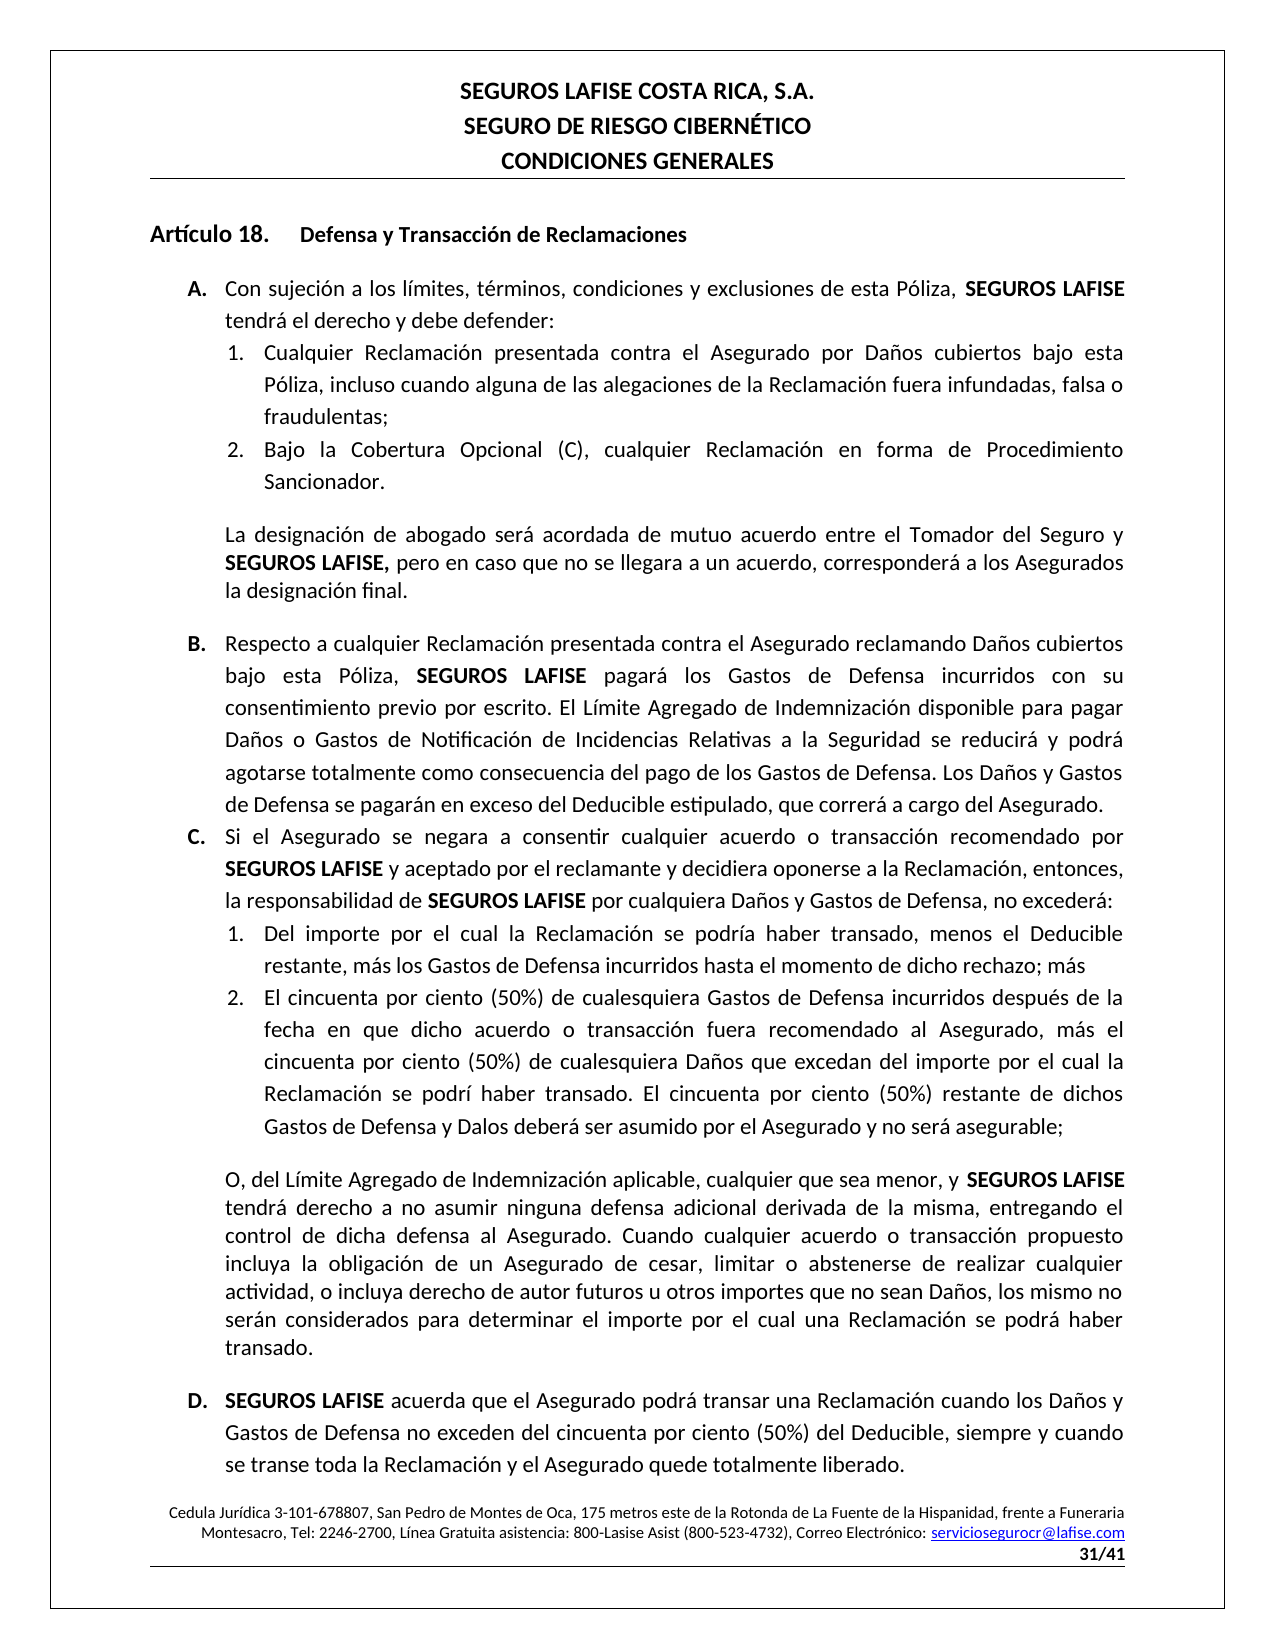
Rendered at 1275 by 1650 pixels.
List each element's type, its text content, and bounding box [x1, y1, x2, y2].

list Bajo la Cobertura Opcional (C), cualquier Reclamación en forma de Procedimiento Sancionador. [227, 435, 1125, 495]
text La designación de abogado será acordada de mutuo acuerdo entre el Tomador del Seguro y SEGUROS LAFISE, pero en caso que no se llegara a un acuerdo, corresponderá a los Asegurados la designación final. [225, 520, 1125, 604]
subtitle Defensa y Transacción de Reclamaciones [150, 218, 1125, 249]
list Cualquier Reclamación presentada contra el Asegurado por Daños cubiertos bajo esta Póliza, incluso cuando alguna de las alegaciones de la Reclamación fuera infundadas, falsa o fraudulentas; [227, 338, 1125, 431]
list El cincuenta por ciento (50%) de cualesquiera Gastos de Defensa incurridos después de la fecha en que dicho acuerdo o transacción fuera recomendado al Asegurado, más el cincuenta por ciento (50%) de cualesquiera Daños que excedan del importe por el cual la Reclamación se podrí haber transado. El cincuenta por ciento (50%) restante de dichos Gastos de Defensa y Dalos deberá ser asumido por el Asegurado y no será asegurable; [227, 983, 1125, 1140]
list Del importe por el cual la Reclamación se podría haber transado, menos el Deducible restante, más los Gastos de Defensa incurridos hasta el momento de dicho rechazo; más [227, 919, 1125, 979]
list Con sujeción a los límites, términos, condiciones y exclusiones de esta Póliza, SEGUROS LAFISE tendrá el derecho y debe defender: [187, 274, 1125, 334]
list SEGUROS LAFISE acuerda que el Asegurado podrá transar una Reclamación cuando los Daños y Gastos de Defensa no exceden del cincuenta por ciento (50%) del Deducible, siempre y cuando se transe toda la Reclamación y el Asegurado quede totalmente liberado. [187, 1386, 1125, 1478]
text O, del Límite Agregado de Indemnización aplicable, cualquier que sea menor, y SEGUROS LAFISE tendrá derecho a no asumir ninguna defensa adicional derivada de la misma, entregando el control de dicha defensa al Asegurado. Cuando cualquier acuerdo o transacción propuesto incluya la obligación de un Asegurado de cesar, limitar o abstenerse de realizar cualquier actividad, o incluya derecho de autor futuros u otros importes que no sean Daños, los mismo no serán considerados para determinar el importe por el cual una Reclamación se podrá haber transado. [225, 1165, 1125, 1361]
list Si el Asegurado se negara a consentir cualquier acuerdo o transacción recomendado por SEGUROS LAFISE y aceptado por el reclamante y decidiera oponerse a la Reclamación, entonces, la responsabilidad de SEGUROS LAFISE por cualquiera Daños y Gastos de Defensa, no excederá: [187, 822, 1125, 914]
list Respecto a cualquier Reclamación presentada contra el Asegurado reclamando Daños cubiertos bajo esta Póliza, SEGUROS LAFISE pagará los Gastos de Defensa incurridos con su consentimiento previo por escrito. El Límite Agregado de Indemnización disponible para pagar Daños o Gastos de Notificación de Incidencias Relativas a la Seguridad se reducirá y podrá agotarse totalmente como consecuencia del pago de los Gastos de Defensa. Los Daños y Gastos de Defensa se pagarán en exceso del Deducible estipulado, que correrá a cargo del Asegurado. [187, 629, 1125, 818]
